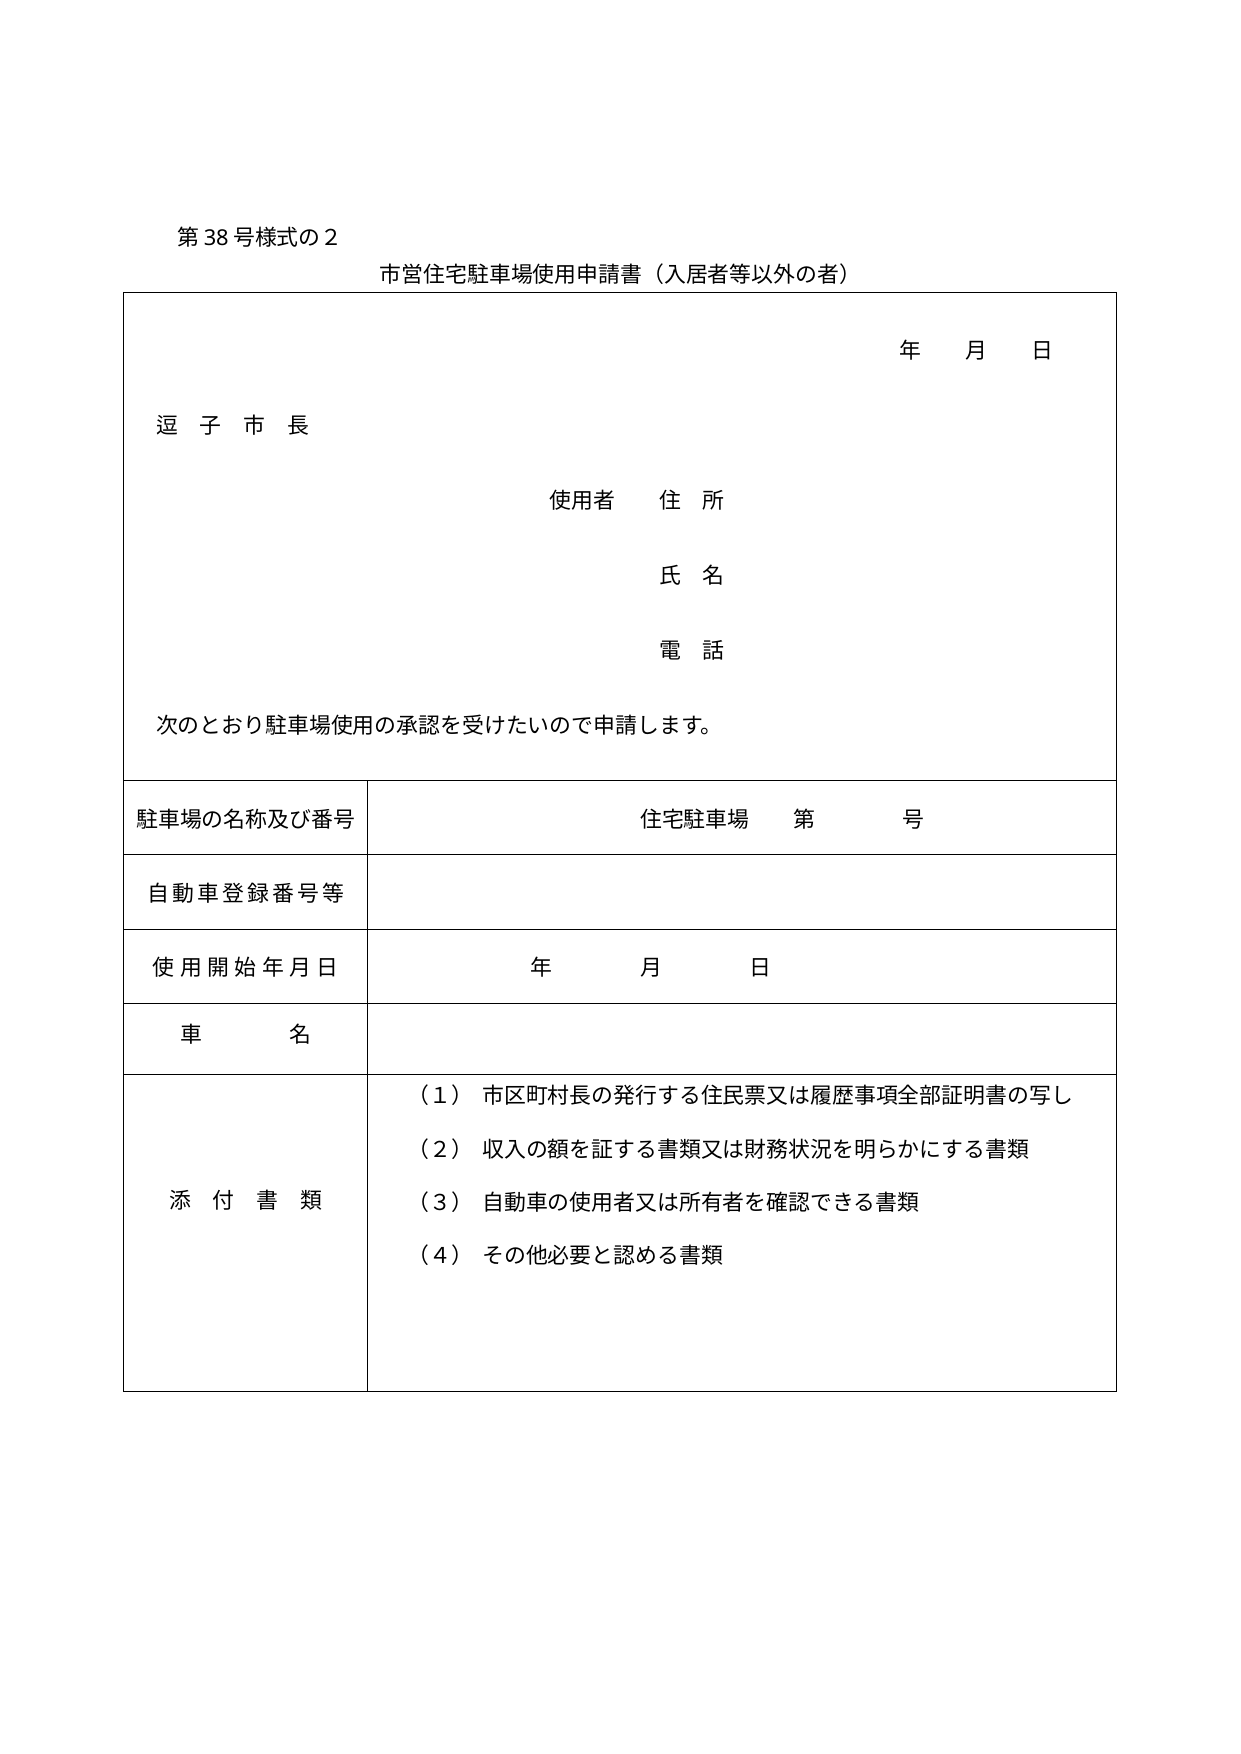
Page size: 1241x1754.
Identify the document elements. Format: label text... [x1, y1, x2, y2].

text 市営住宅駐車場使用申請書（入居者等以外の者） [177, 254, 1063, 292]
table_cell [368, 1004, 1116, 1074]
table_cell 駐車場の名称及び番号 [124, 781, 367, 854]
table_cell 市区町村長の発行する住民票又は履歴事項全部証明書の写し 収入の額を証する書類又は財務状況を明らかにする書類 自動車の使用者又は所有者を確認できる書類 その他必要と認める書類 [368, 1075, 1116, 1391]
table_header 年 月 日 逗 子 市 長 使用者 住 所 氏 名 電 話 次のとおり駐車場使用の承認を受けたいので申請します。 [124, 293, 1116, 780]
table_cell 使用開始年月日 [124, 930, 367, 1002]
table_cell 車名 [124, 1004, 367, 1074]
table_cell 添付書類 [124, 1075, 367, 1391]
table_cell [368, 855, 1116, 929]
table_cell 住宅駐車場 第 号 [368, 781, 1116, 854]
text 第38号様式の２ [177, 217, 1063, 254]
table_cell 自動車登録番号等 [124, 855, 367, 929]
table_cell 年 月 日 [368, 930, 1116, 1002]
